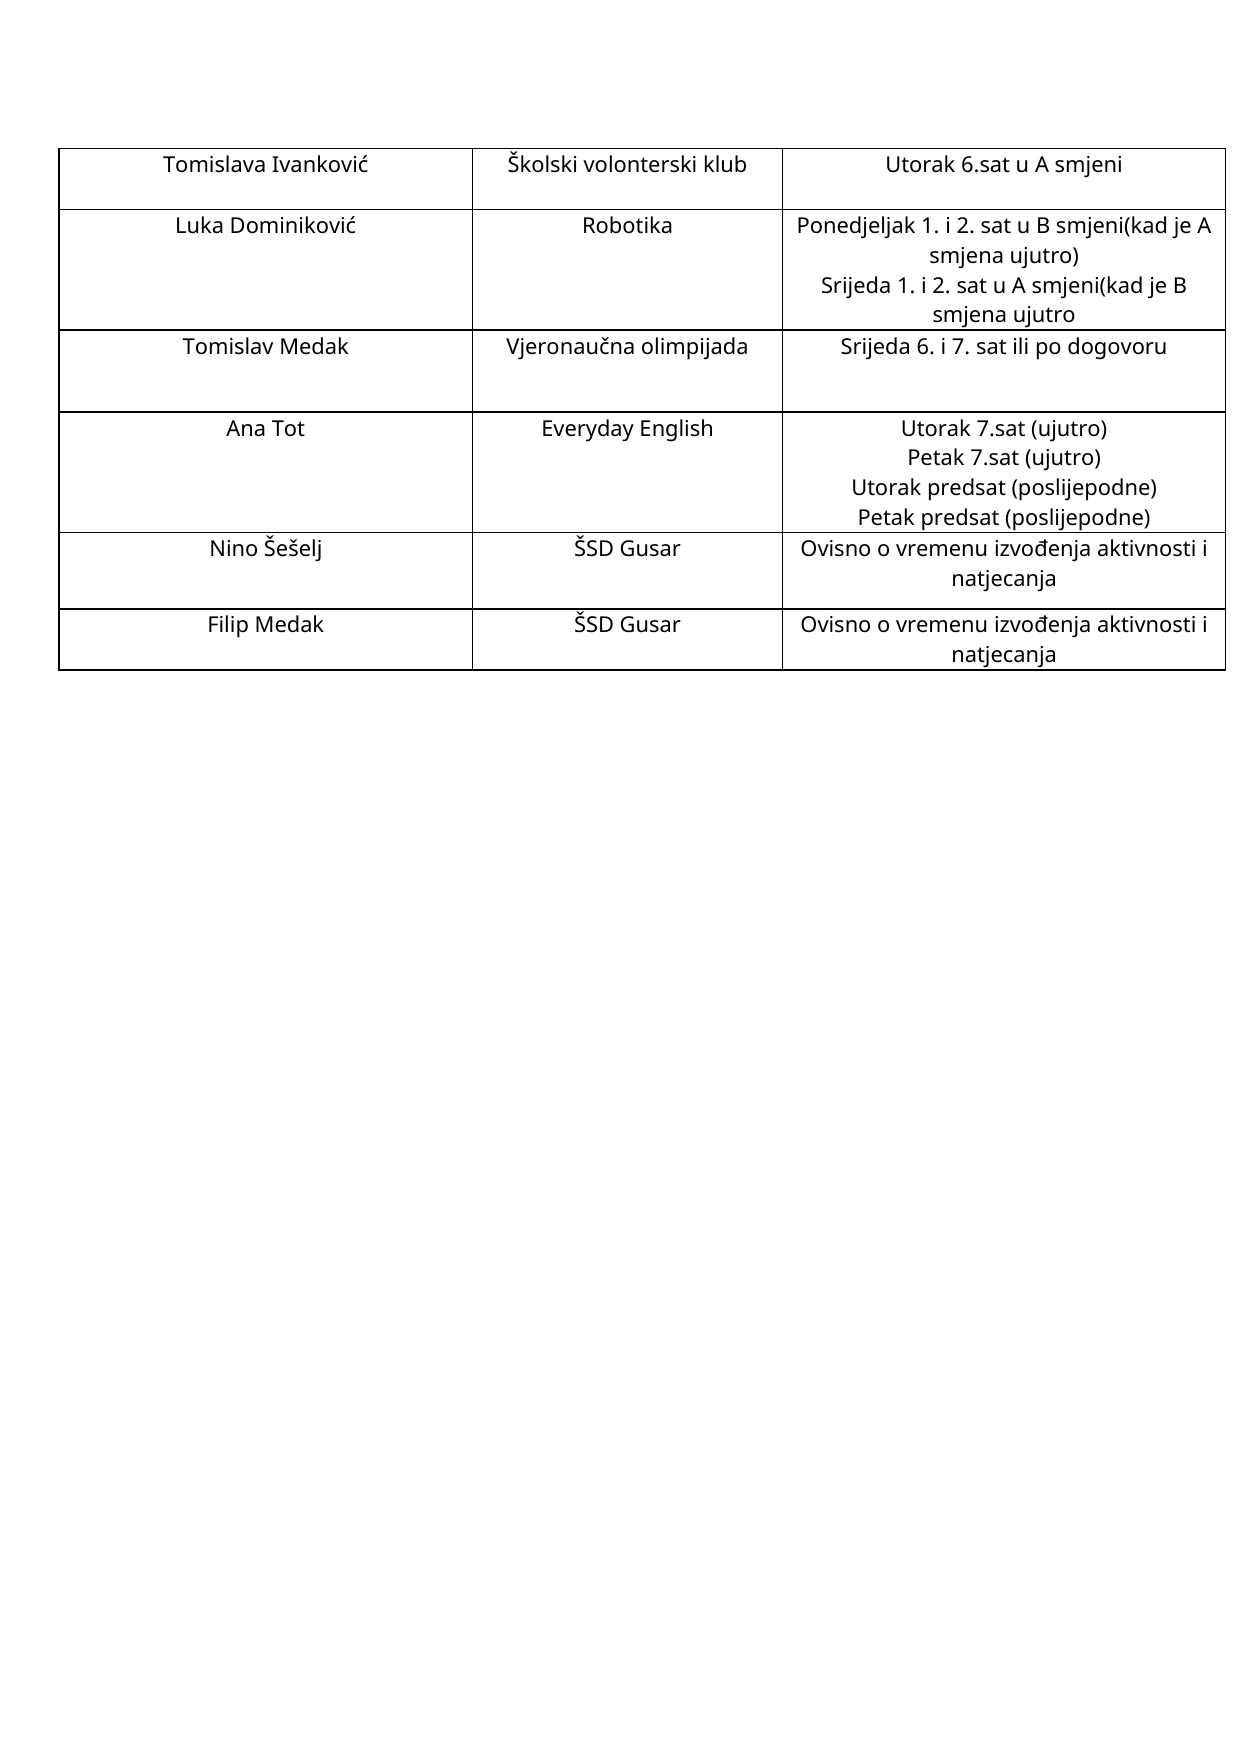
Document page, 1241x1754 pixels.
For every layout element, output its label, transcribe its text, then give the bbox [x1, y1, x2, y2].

table_cell Ovisno o vremenu izvođenja aktivnosti i natjecanja [783, 533, 1225, 608]
table_cell Utorak 7.sat (ujutro) Petak 7.sat (ujutro) Utorak predsat (poslijepodne) Petak predsat (poslijepodne) [783, 413, 1225, 532]
table_cell Luka Dominiković [60, 210, 472, 329]
table_cell Tomislava Ivanković [60, 149, 472, 208]
table_cell Ovisno o vremenu izvođenja aktivnosti i natjecanja [783, 610, 1225, 669]
table_cell Utorak 6.sat u A smjeni [783, 149, 1225, 208]
table_cell Srijeda 6. i 7. sat ili po dogovoru [783, 331, 1225, 411]
table_cell Robotika [473, 210, 782, 329]
table_cell Everyday English [473, 413, 782, 532]
table_cell Ponedjeljak 1. i 2. sat u B smjeni(kad je A smjena ujutro) Srijeda 1. i 2. sat u A smjeni(kad je B smjena ujutro [783, 210, 1225, 329]
table_cell Školski volonterski klub [473, 149, 782, 208]
table_cell ŠSD Gusar [473, 533, 782, 608]
table_cell Filip Medak [60, 610, 472, 669]
table_cell Tomislav Medak [60, 331, 472, 411]
table_cell Vjeronaučna olimpijada [473, 331, 782, 411]
table_cell Ana Tot [60, 413, 472, 532]
table_cell ŠSD Gusar [473, 610, 782, 669]
table_cell Nino Šešelj [60, 533, 472, 608]
